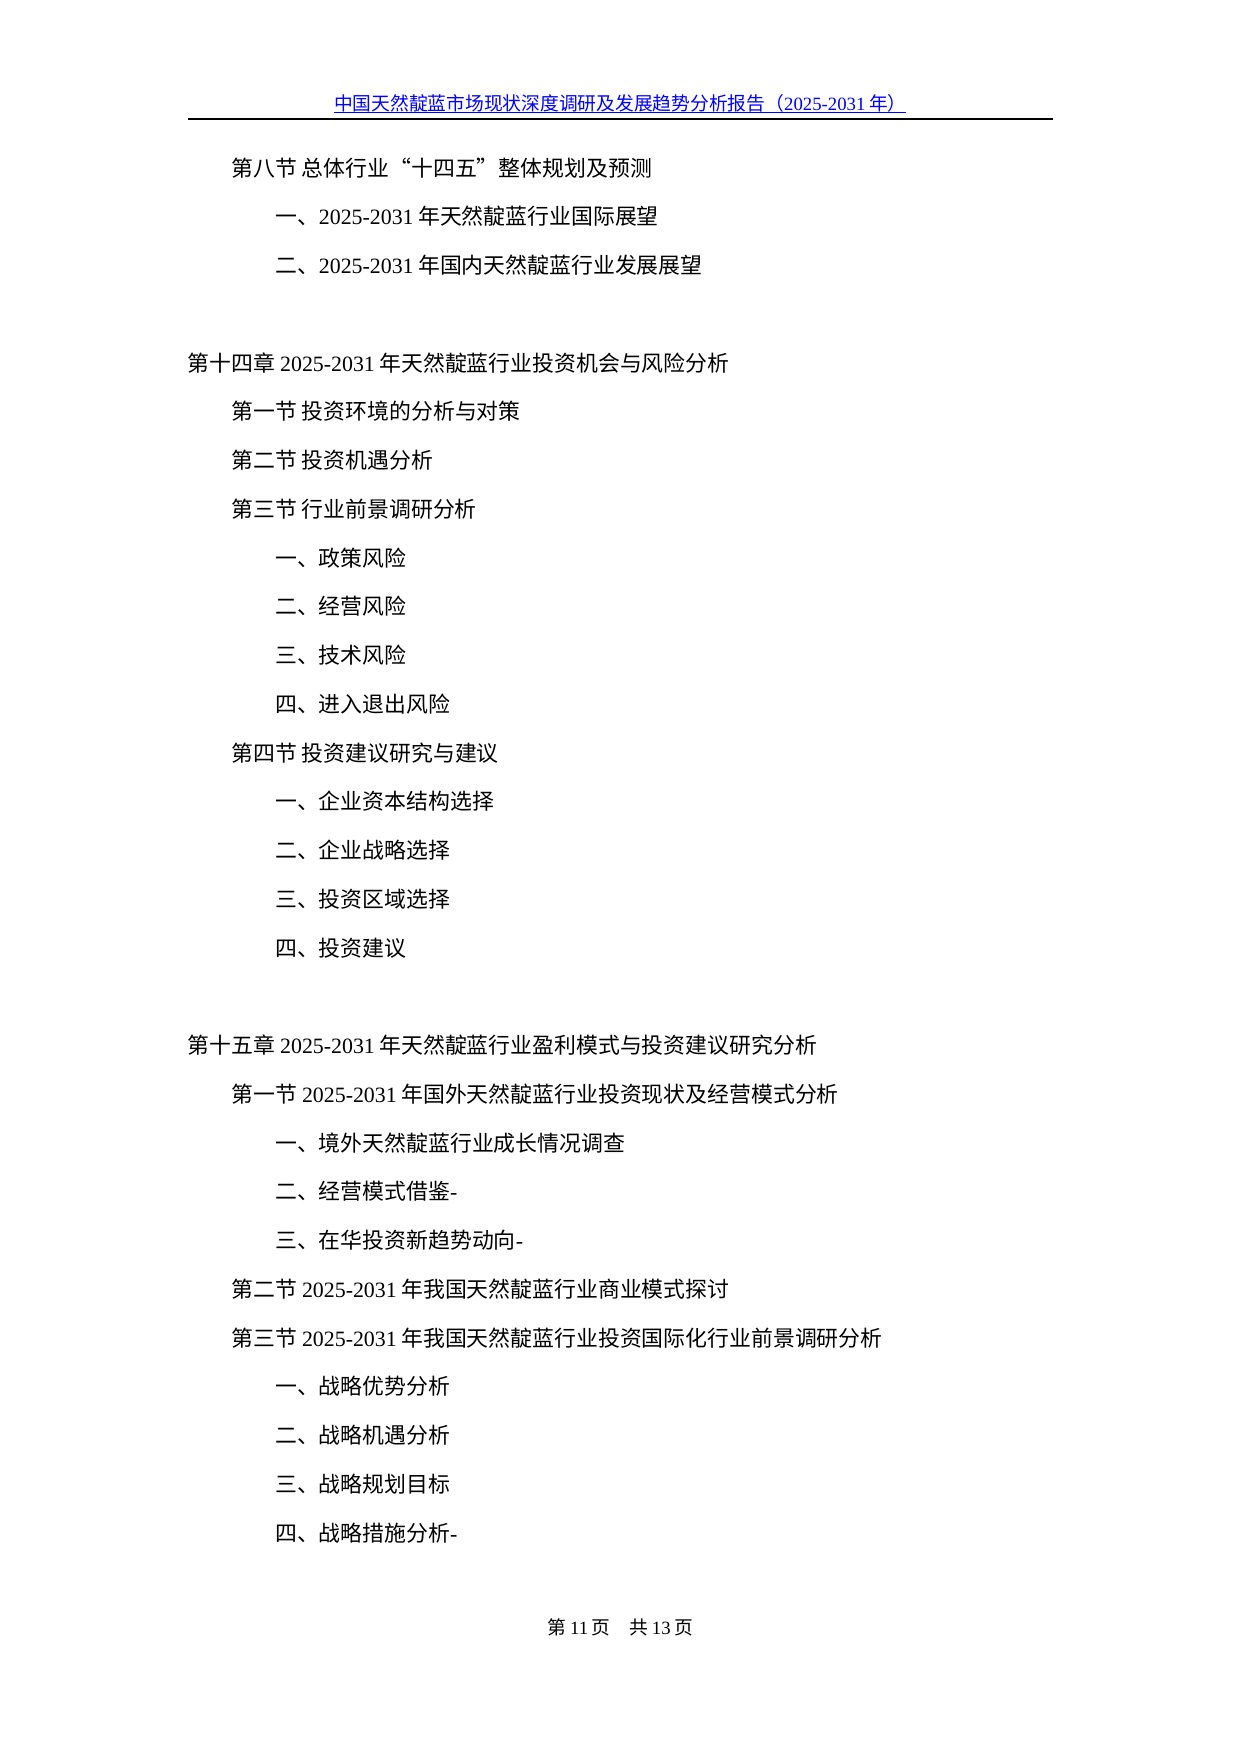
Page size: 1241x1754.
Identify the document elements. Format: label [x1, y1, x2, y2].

text [187, 150, 1053, 1548]
